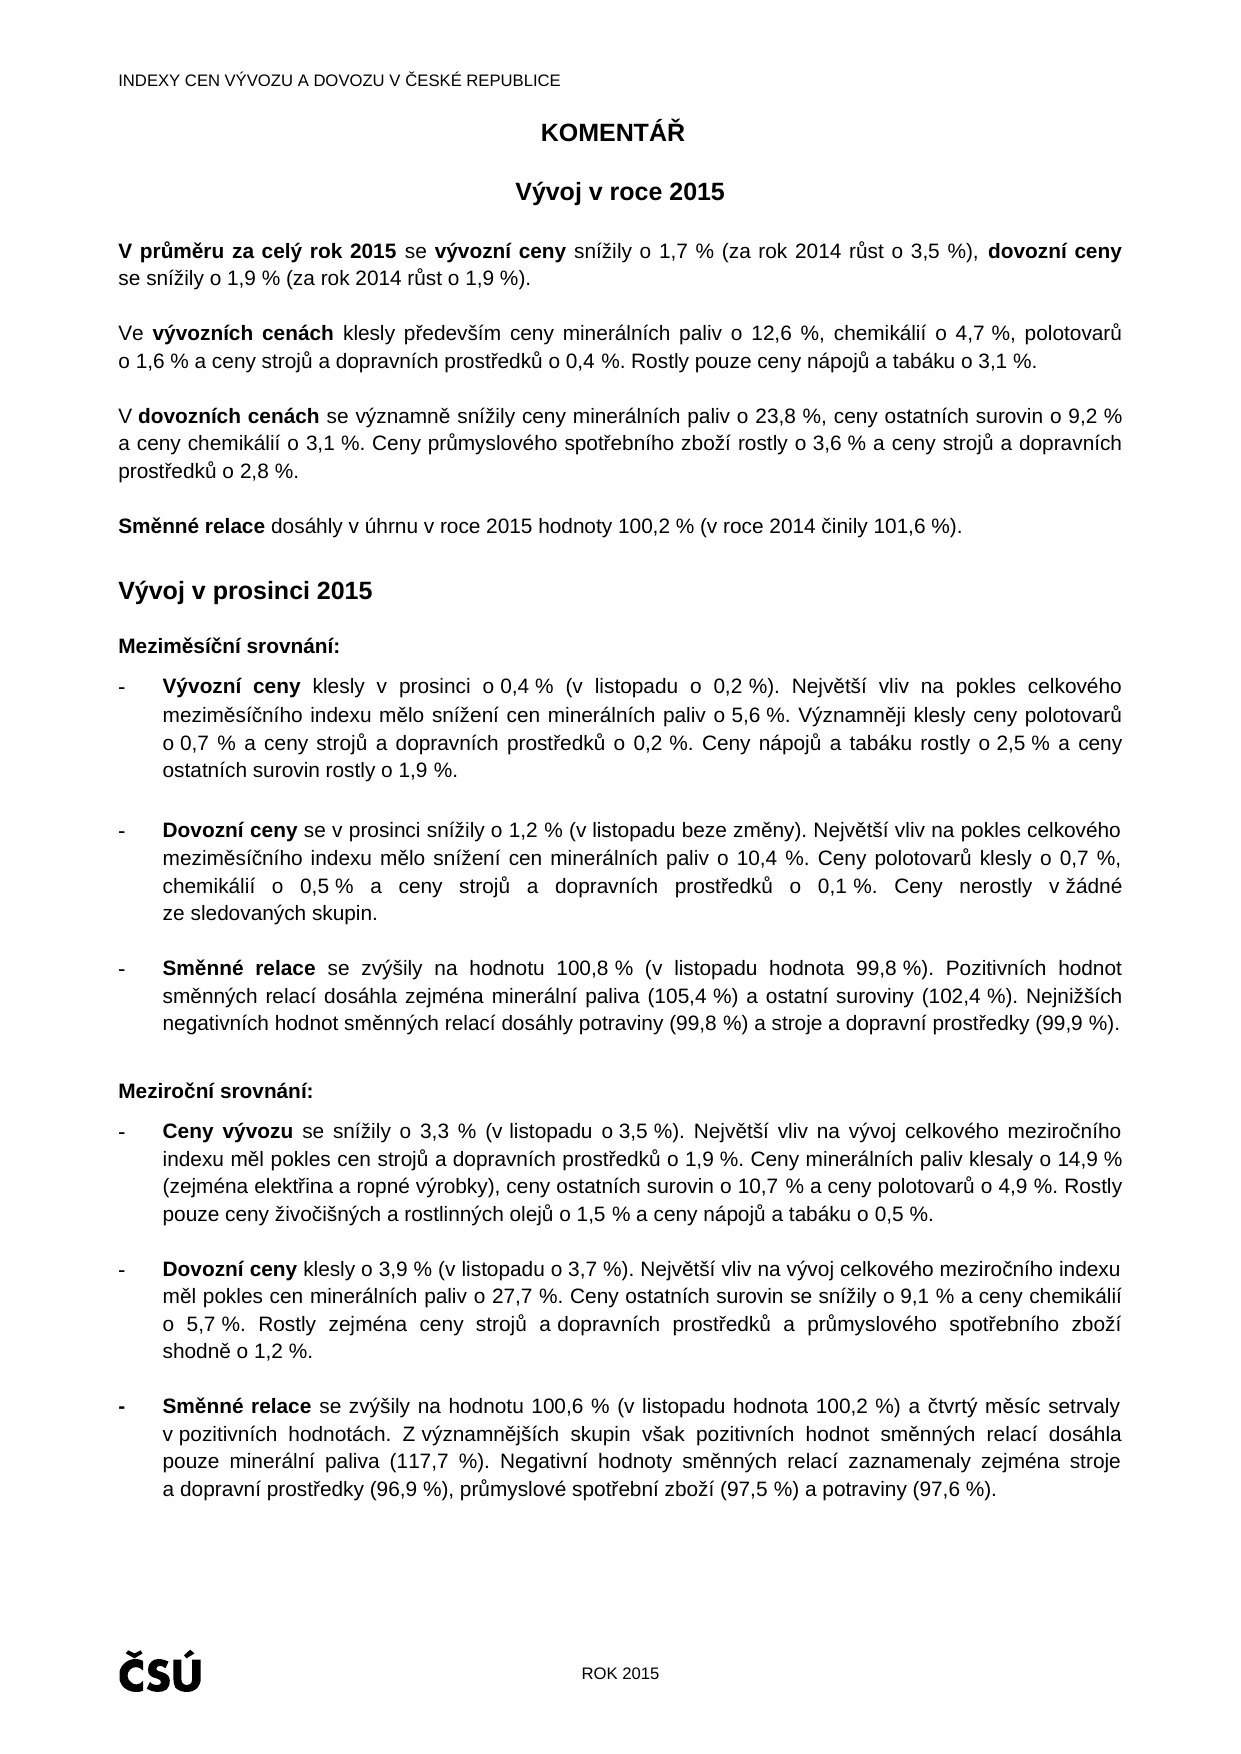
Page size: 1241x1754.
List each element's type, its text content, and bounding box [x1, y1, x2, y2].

list Dovozní ceny klesly o 3,9 % (v listopadu o 3,7 %). Největší vliv na vývoj celkového meziročního indexu měl pokles cen minerálních paliv o 27,7 %. Ceny ostatních surovin se snížily o 9,1 % a ceny chemikálií o 5,7 %. Rostly zejména ceny strojů a dopravních prostředků a průmyslového spotřebního zboží shodně o 1,2 %. [118, 1257, 1122, 1363]
list Směnné relace se zvýšily na hodnotu 100,6 % (v listopadu hodnota 100,2 %) a čtvrtý měsíc setrvaly v pozitivních hodnotách. Z významnějších skupin však pozitivních hodnot směnných relací dosáhla pouze minerální paliva (117,7 %). Negativní hodnoty směnných relací zaznamenaly zejména stroje a dopravní prostředky (96,9 %), průmyslové spotřební zboží (97,5 %) a potraviny (97,6 %). [118, 1394, 1122, 1501]
list Směnné relace se zvýšily na hodnotu 100,8 % (v listopadu hodnota 99,8 %). Pozitivních hodnot směnných relací dosáhla zejména minerální paliva (105,4 %) a ostatní suroviny (102,4 %). Nejnižších negativních hodnot směnných relací dosáhly potraviny (99,8 %) a stroje a dopravní prostředky (99,9 %). [118, 956, 1122, 1035]
text Meziroční srovnání: [118, 1079, 1122, 1103]
list Dovozní ceny se v prosinci snížily o 1,2 % (v listopadu beze změny). Největší vliv na pokles celkového meziměsíčního indexu mělo snížení cen minerálních paliv o 10,4 %. Ceny polotovarů klesly o 0,7 %, chemikálií o 0,5 % a ceny strojů a dopravních prostředků o 0,1 %. Ceny nerostly v žádné ze sledovaných skupin. [118, 818, 1122, 925]
text V průměru za celý rok 2015 se vývozní ceny snížily o 1,7 % (za rok 2014 růst o 3,5 %), dovozní ceny se snížily o 1,9 % (za rok 2014 růst o 1,9 %). [118, 239, 1122, 290]
text Meziměsíční srovnání: [118, 634, 1122, 658]
subtitle Vývoj v prosinci 2015 [118, 576, 1122, 604]
subtitle Vývoj v roce 2015 [118, 177, 1122, 205]
list Vývozní ceny klesly v prosinci o 0,4 % (v listopadu o 0,2 %). Největší vliv na pokles celkového meziměsíčního indexu mělo snížení cen minerálních paliv o 5,6 %. Významněji klesly ceny polotovarů o 0,7 % a ceny strojů a dopravních prostředků o 0,2 %. Ceny nápojů a tabáku rostly o 2,5 % a ceny ostatních surovin rostly o 1,9 %. [118, 671, 1122, 782]
text Ve vývozních cenách klesly především ceny minerálních paliv o 12,6 %, chemikálií o 4,7 %, polotovarů o 1,6 % a ceny strojů a dopravních prostředků o 0,4 %. Rostly pouze ceny nápojů a tabáku o 3,1 %. [118, 321, 1122, 373]
text Směnné relace dosáhly v úhrnu v roce 2015 hodnoty 100,2 % (v roce 2014 činily 101,6 %). [118, 514, 1122, 538]
text V dovozních cenách se významně snížily ceny minerálních paliv o 23,8 %, ceny ostatních surovin o 9,2 % a ceny chemikálií o 3,1 %. Ceny průmyslového spotřebního zboží rostly o 3,6 % a ceny strojů a dopravních prostředků o 2,8 %. [118, 404, 1122, 483]
title KOMENTÁŘ [103, 118, 1122, 147]
list Ceny vývozu se snížily o 3,3 % (v listopadu o 3,5 %). Největší vliv na vývoj celkového meziročního indexu měl pokles cen strojů a dopravních prostředků o 1,9 %. Ceny minerálních paliv klesaly o 14,9 % (zejména elektřina a ropné výrobky), ceny ostatních surovin o 10,7 % a ceny polotovarů o 4,9 %. Rostly pouze ceny živočišných a rostlinných olejů o 1,5 % a ceny nápojů a tabáku o 0,5 %. [118, 1119, 1122, 1226]
